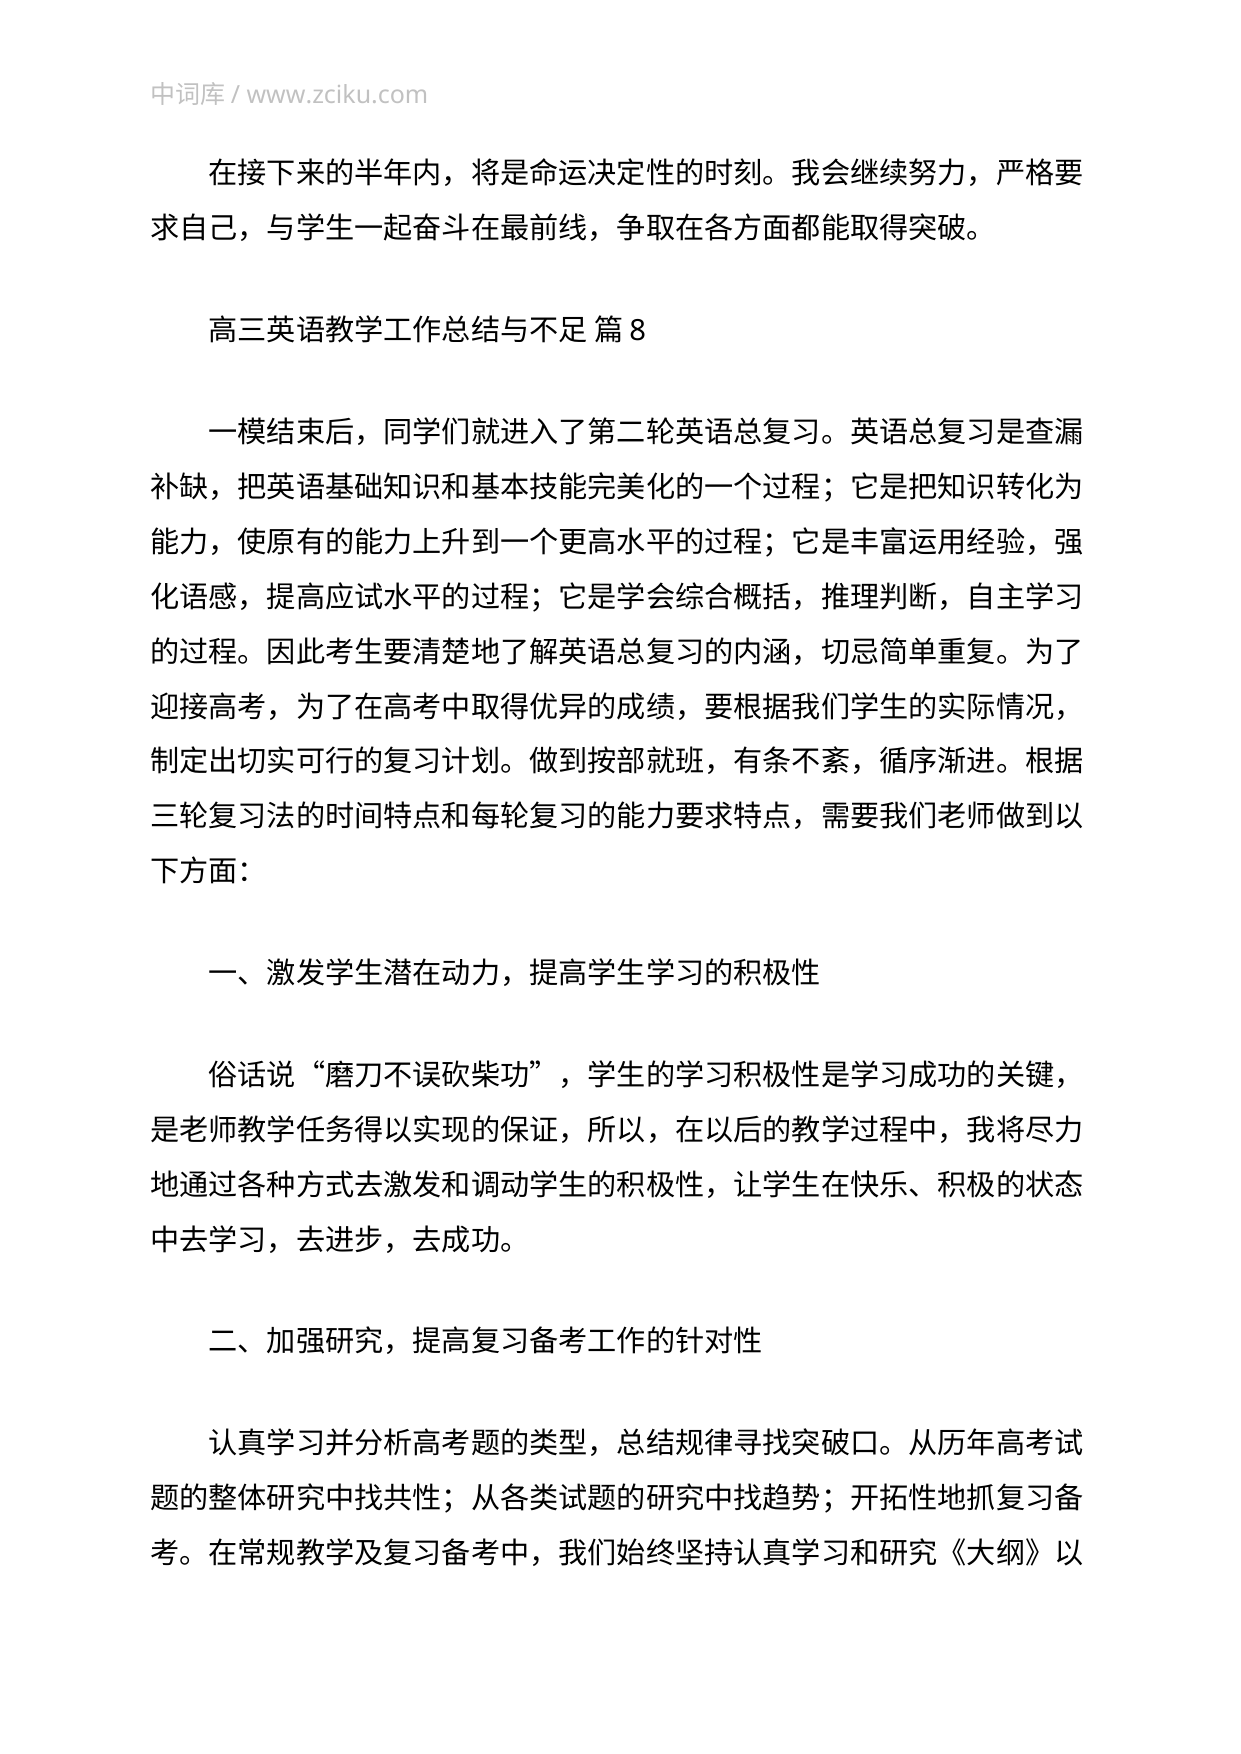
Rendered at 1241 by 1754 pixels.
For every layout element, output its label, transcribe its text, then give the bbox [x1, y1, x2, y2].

text 二、加强研究，提高复习备考工作的针对性 [150, 1318, 1090, 1360]
text 一、激发学生潜在动力，提高学生学习的积极性 [150, 949, 1090, 992]
text 在接下来的半年内，将是命运决定性的时刻。我会继续努力，严格要求自己，与学生一起奋斗在最前线，争取在各方面都能取得突破。 [150, 150, 1090, 247]
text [150, 1419, 1090, 1572]
text 俗话说“磨刀不误砍柴功”，学生的学习积极性是学习成功的关键，是老师教学任务得以实现的保证，所以，在以后的教学过程中，我将尽力地通过各种方式去激发和调动学生的积极性，让学生在快乐、积极的状态中去学习，去进步，去成功。 [150, 1051, 1090, 1258]
text 高三英语教学工作总结与不足 篇8 [150, 307, 1090, 349]
text 一模结束后，同学们就进入了第二轮英语总复习。英语总复习是查漏补缺，把英语基础知识和基本技能完美化的一个过程；它是把知识转化为能力，使原有的能力上升到一个更高水平的过程；它是丰富运用经验，强化语感，提高应试水平的过程；它是学会综合概括，推理判断，自主学习的过程。因此考生要清楚地了解英语总复习的内涵，切忌简单重复。为了迎接高考，为了在高考中取得优异的成绩，要根据我们学生的实际情况，制定出切实可行的复习计划。做到按部就班，有条不紊，循序渐进。根据三轮复习法的时间特点和每轮复习的能力要求特点，需要我们老师做到以下方面： [150, 409, 1090, 890]
